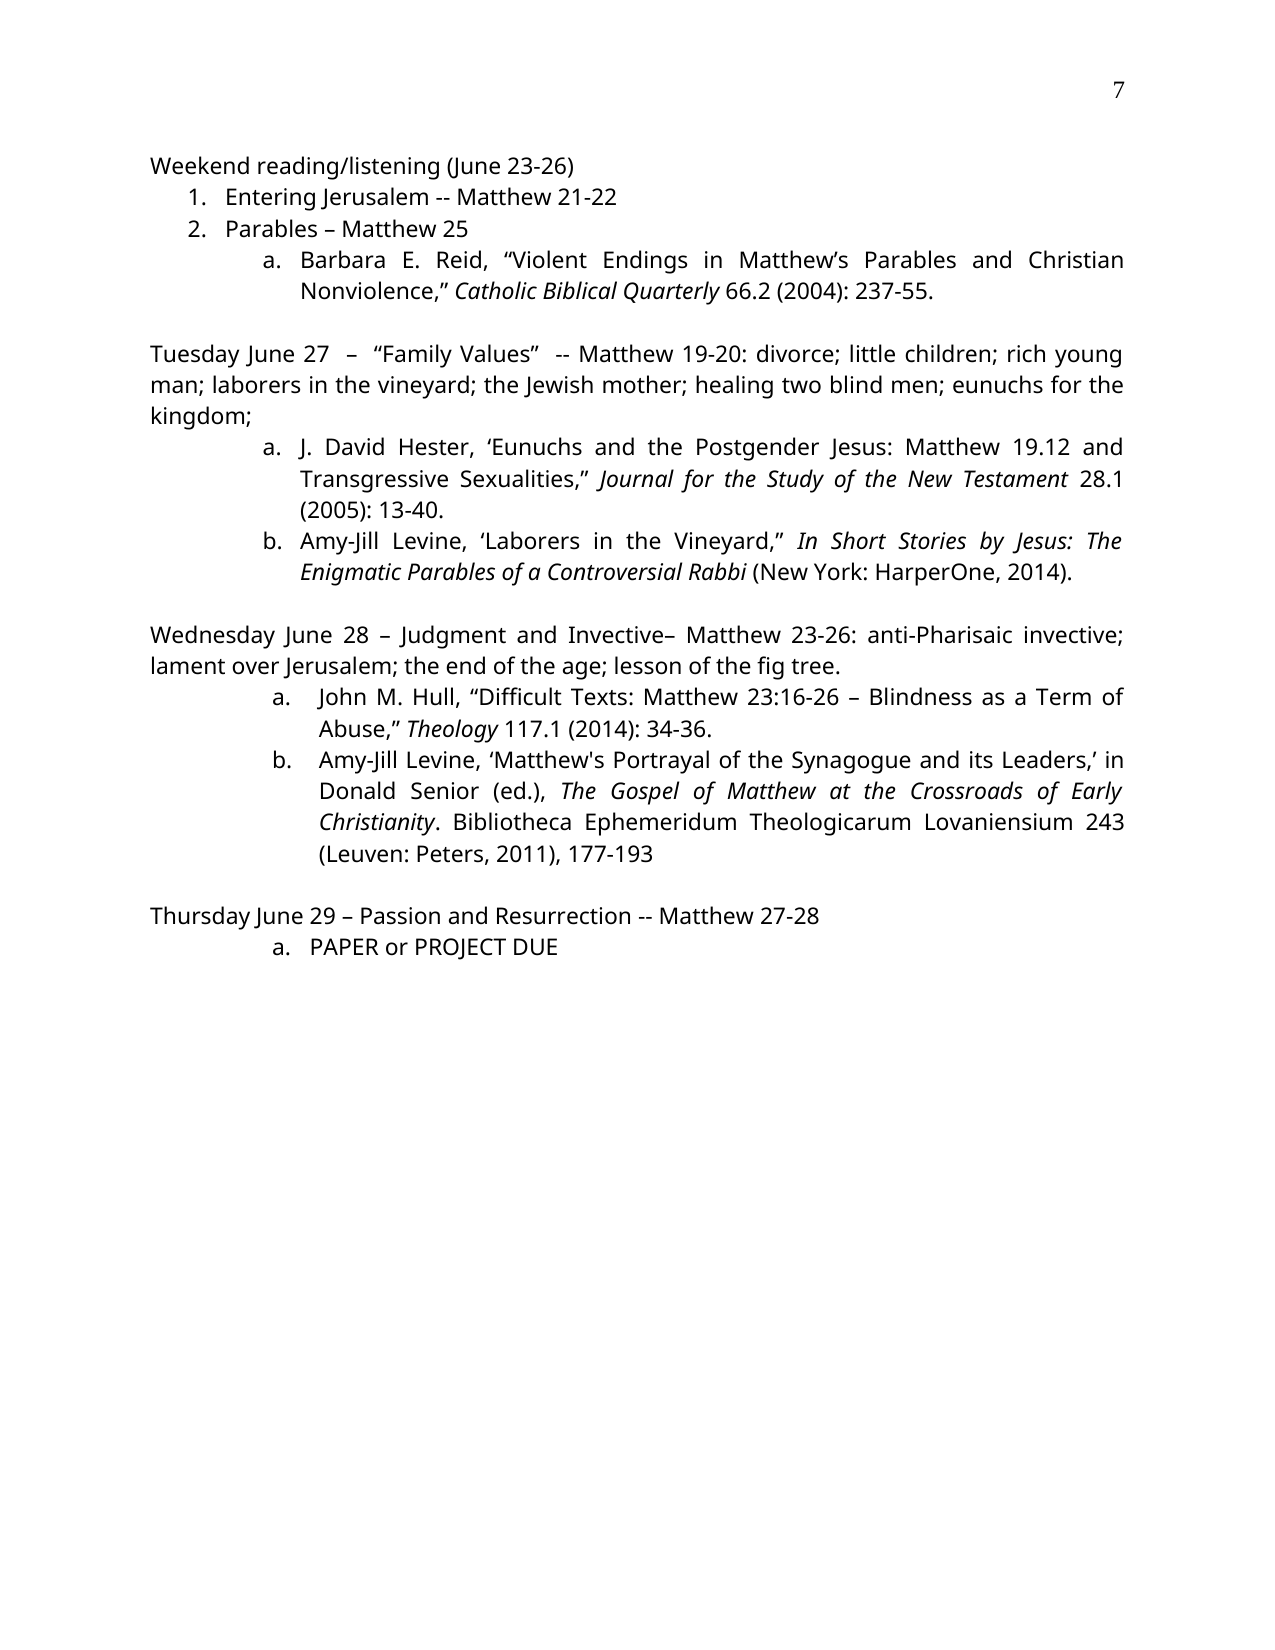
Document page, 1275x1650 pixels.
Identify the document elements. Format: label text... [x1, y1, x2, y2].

list PAPER or PROJECT DUE [272, 931, 1125, 962]
text Weekend reading/listening (June 23-26) [150, 150, 1125, 181]
list Parables – Matthew 25 [187, 212, 1125, 244]
list Entering Jerusalem -- Matthew 21-22 [187, 181, 1125, 212]
list J. David Hester, ‘Eunuchs and the Postgender Jesus: Matthew 19.12 and Transgressive Sexualities,” Journal for the Study of the New Testament 28.1 (2005): 13-40. [262, 431, 1125, 525]
text Tuesday June 27 – “Family Values” -- Matthew 19-20: divorce; little children; rich young man; laborers in the vineyard; the Jewish mother; healing two blind men; eunuchs for the kingdom; [150, 337, 1125, 431]
list Barbara E. Reid, “Violent Endings in Matthew’s Parables and Christian Nonviolence,” Catholic Biblical Quarterly 66.2 (2004): 237-55. [262, 244, 1125, 306]
list John M. Hull, “Difficult Texts: Matthew 23:16-26 – Blindness as a Term of Abuse,” Theology 117.1 (2014): 34-36. [272, 681, 1125, 744]
text Wednesday June 28 – Judgment and Invective– Matthew 23-26: anti-Pharisaic invective; lament over Jerusalem; the end of the age; lesson of the fig tree. [150, 619, 1125, 681]
list Amy-Jill Levine, ‘Matthew's Portrayal of the Synagogue and its Leaders,’ in Donald Senior (ed.), The Gospel of Matthew at the Crossroads of Early Christianity. Bibliotheca Ephemeridum Theologicarum Lovaniensium 243 (Leuven: Peters, 2011), 177-193 [272, 744, 1125, 869]
list Amy-Jill Levine, ‘Laborers in the Vineyard,” In Short Stories by Jesus: The Enigmatic Parables of a Controversial Rabbi (New York: HarperOne, 2014). [262, 525, 1125, 587]
text Thursday June 29 – Passion and Resurrection -- Matthew 27-28 [150, 900, 1125, 931]
